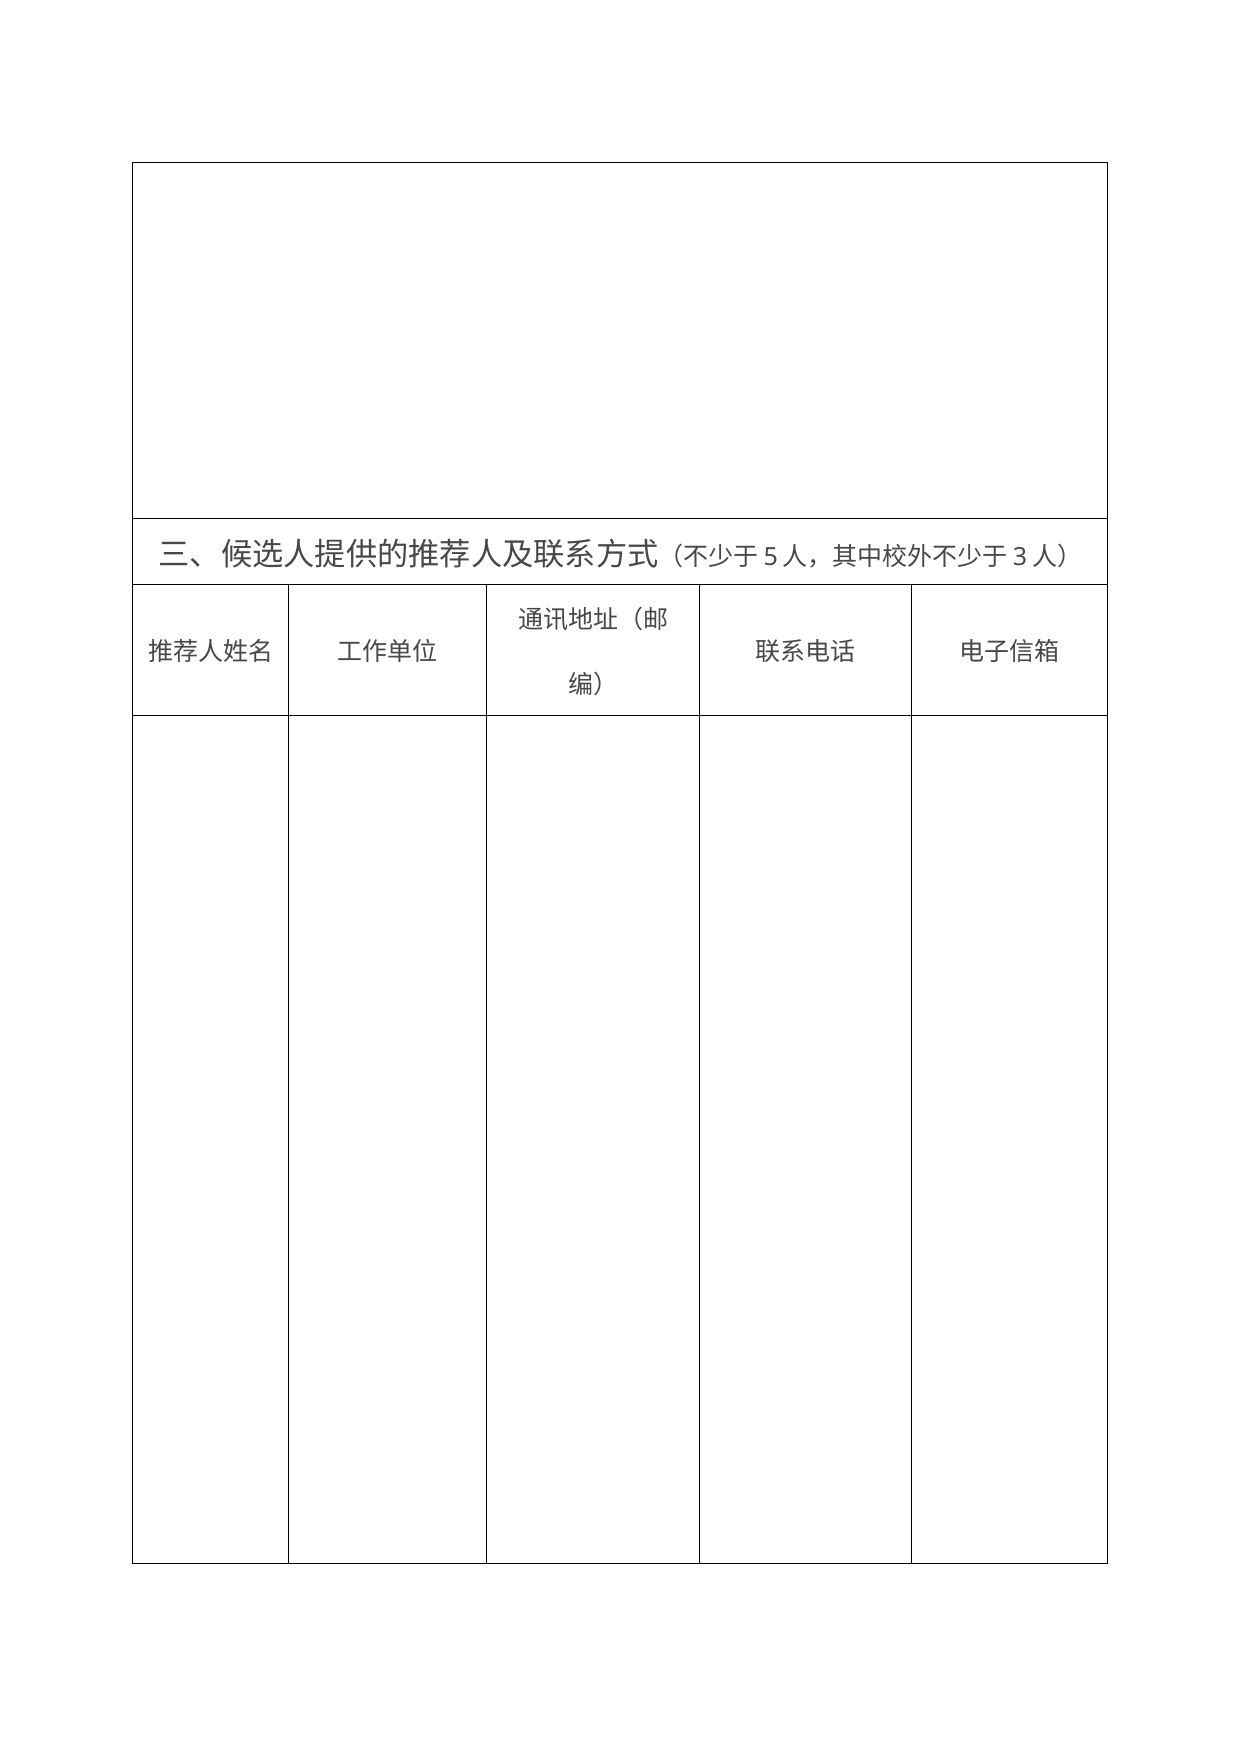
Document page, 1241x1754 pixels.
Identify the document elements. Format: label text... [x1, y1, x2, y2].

table_cell [700, 716, 911, 1563]
table_cell [289, 716, 486, 1563]
table_cell [133, 716, 288, 1563]
table_cell 推荐人姓名 [133, 585, 288, 715]
table_cell 三、候选人提供的推荐人及联系方式（不少于5人，其中校外不少于3人） [133, 519, 1107, 584]
table_cell [487, 716, 699, 1563]
table_cell [133, 163, 1107, 518]
table_cell 工作单位 [289, 585, 486, 715]
table_cell 通讯地址（邮编） [487, 585, 699, 715]
table_cell 电子信箱 [912, 585, 1107, 715]
table_cell 联系电话 [700, 585, 911, 715]
table_cell [912, 716, 1107, 1563]
